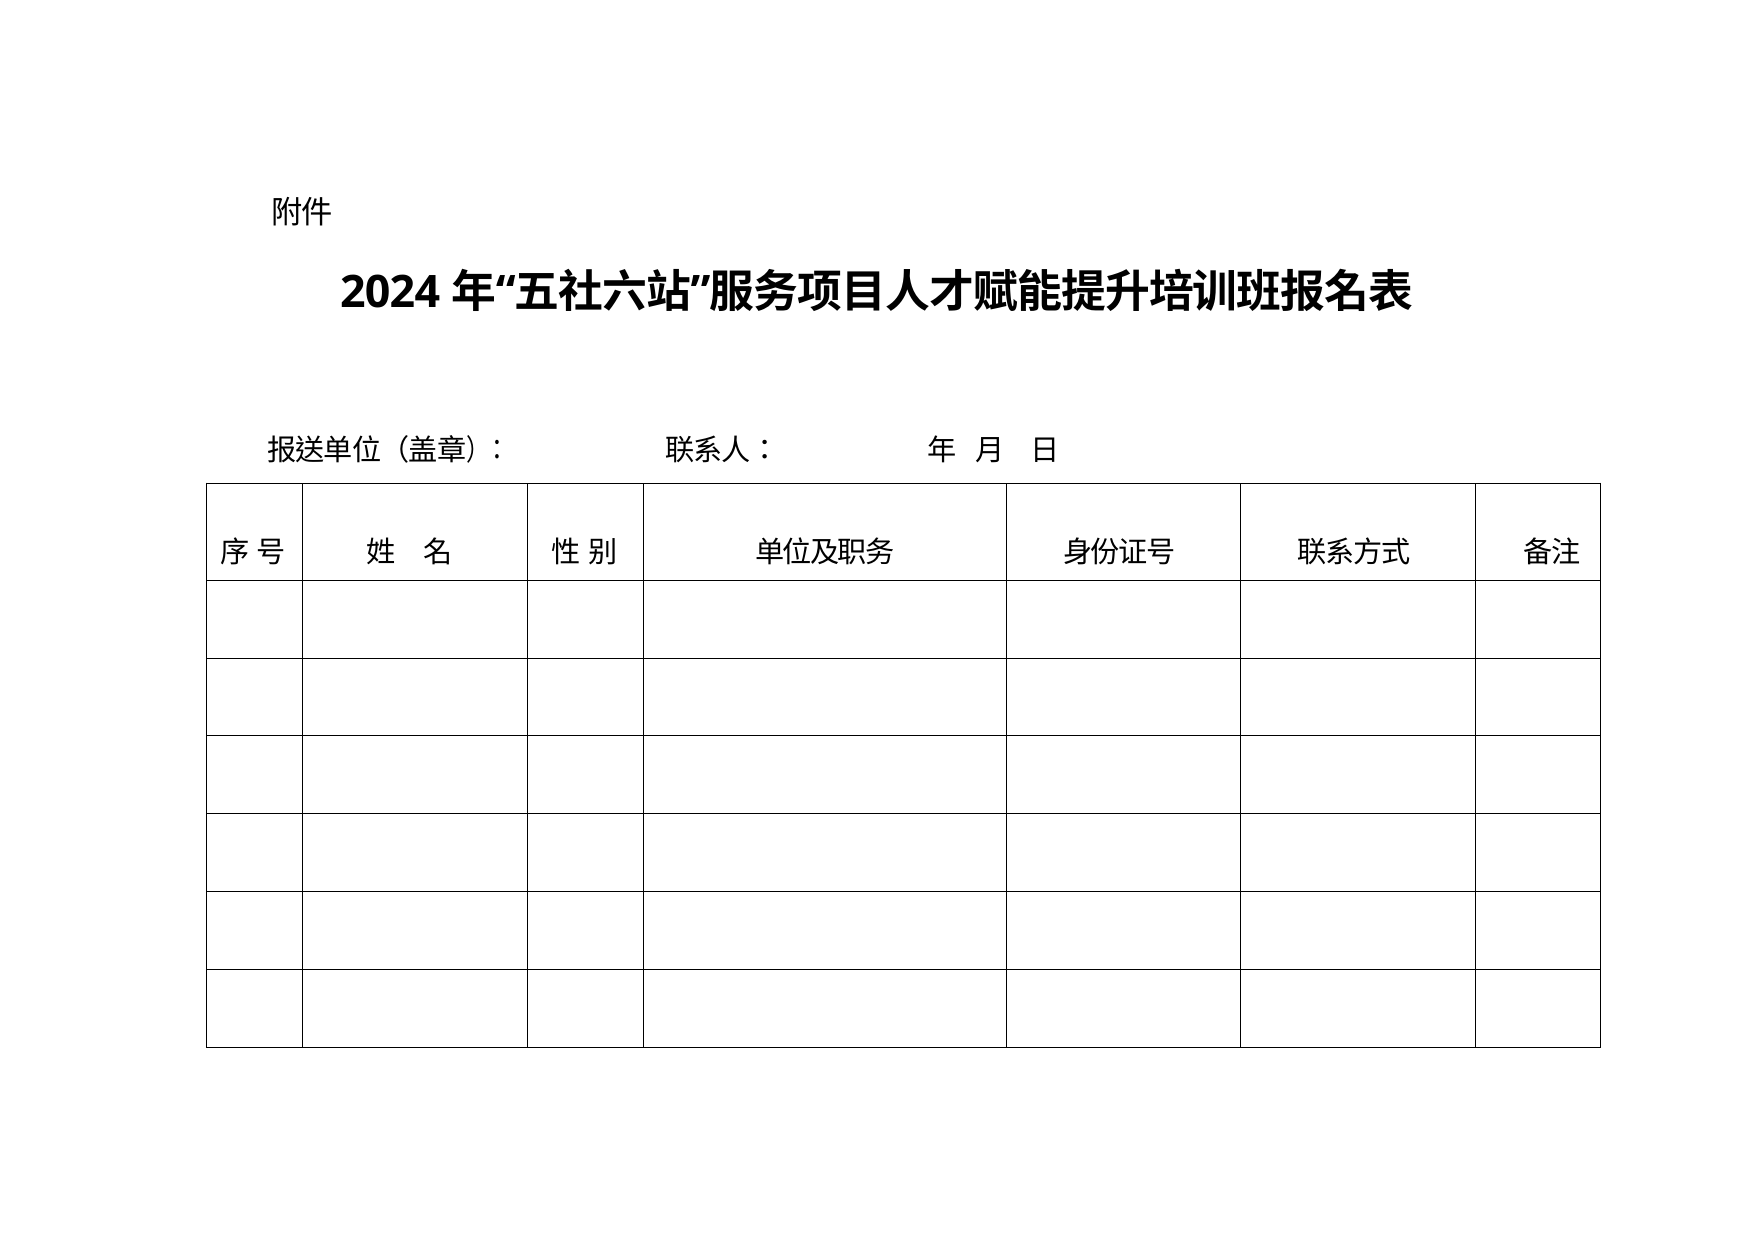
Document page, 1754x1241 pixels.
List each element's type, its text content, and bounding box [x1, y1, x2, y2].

table_cell [303, 970, 527, 1047]
table_cell [644, 581, 1006, 658]
table_header 联系方式 [1241, 484, 1475, 580]
table_cell [1007, 581, 1240, 658]
table_cell [303, 659, 527, 735]
table_cell [644, 659, 1006, 735]
text 报送单位（盖章）： 联系人： 年 月 日 [267, 431, 1601, 468]
table_cell [528, 814, 643, 891]
text 2024 年“五社六站”服务项目人才赋能提升培训班报名表 [340, 262, 1601, 319]
table_cell [1241, 814, 1475, 891]
table_cell [207, 970, 302, 1047]
table_cell [1476, 970, 1600, 1047]
table_cell [303, 736, 527, 813]
table_cell [644, 970, 1006, 1047]
table_cell [1476, 736, 1600, 813]
table_cell [528, 970, 643, 1047]
table_header 单位及职务 [644, 484, 1006, 580]
table_cell [528, 736, 643, 813]
table_cell [207, 659, 302, 735]
table_cell [1476, 659, 1600, 735]
table_cell [528, 659, 643, 735]
table_header 备注 [1476, 484, 1600, 580]
table_header 序 号 [207, 484, 302, 580]
table_cell [1007, 736, 1240, 813]
table_cell [1241, 970, 1475, 1047]
table_cell [207, 581, 302, 658]
table_cell [1476, 814, 1600, 891]
table_header 身份证号 [1007, 484, 1240, 580]
table_cell [303, 581, 527, 658]
table_cell [303, 814, 527, 891]
table_cell [1007, 814, 1240, 891]
table_cell [1476, 892, 1600, 969]
table_cell [207, 892, 302, 969]
table_cell [1007, 659, 1240, 735]
table_header 姓 名 [303, 484, 527, 580]
text 附件 [271, 191, 1601, 232]
table_cell [1007, 970, 1240, 1047]
table_cell [644, 736, 1006, 813]
table_cell [1241, 581, 1475, 658]
table_cell [1241, 659, 1475, 735]
table_cell [1007, 892, 1240, 969]
table_cell [528, 581, 643, 658]
table_cell [303, 892, 527, 969]
table_cell [1241, 892, 1475, 969]
table_cell [1476, 581, 1600, 658]
table_cell [1241, 736, 1475, 813]
table_cell [644, 814, 1006, 891]
table_cell [528, 892, 643, 969]
table_header 性 别 [528, 484, 643, 580]
table_cell [207, 814, 302, 891]
table_cell [644, 892, 1006, 969]
table_cell [207, 736, 302, 813]
